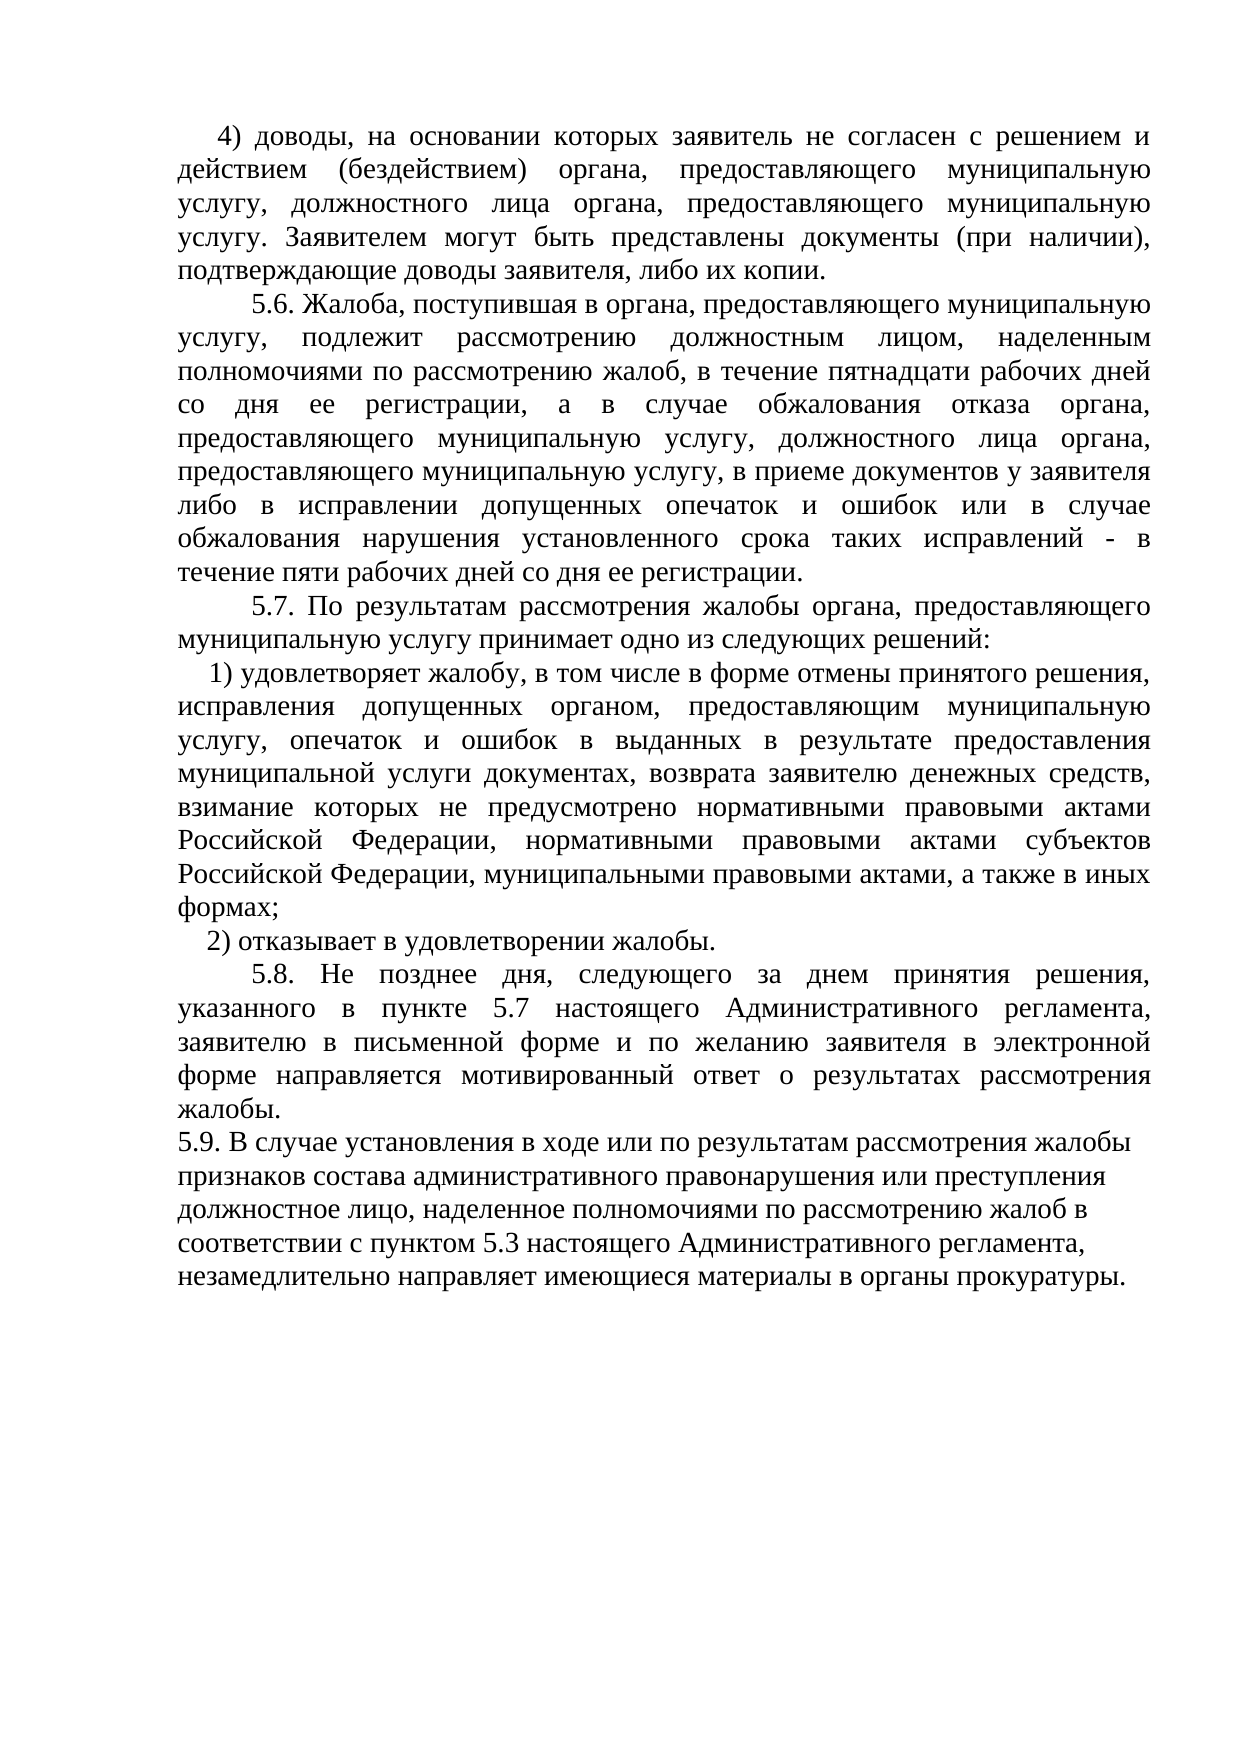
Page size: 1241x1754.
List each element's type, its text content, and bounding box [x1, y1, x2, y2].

text 1) удовлетворяет жалобу, в том числе в форме отмены принятого решения, исправления допущенных органом, предоставляющим муниципальную услугу, опечаток и ошибок в выданных в результате предоставления муниципальной услуги документах, возврата заявителю денежных средств, взимание которых не предусмотрено нормативными правовыми актами Российской Федерации, нормативными правовыми актами субъектов Российской Федерации, муниципальными правовыми актами, а также в иных формах; [177, 655, 1152, 923]
text 5.9. В случае установления в ходе или по результатам рассмотрения жалобы признаков состава административного правонарушения или преступления должностное лицо, наделенное полномочиями по рассмотрению жалоб в соответствии с пунктом 5.3 настоящего Административного регламента, незамедлительно направляет имеющиеся материалы в органы прокуратуры. [177, 1124, 1152, 1292]
text 4) доводы, на основании которых заявитель не согласен с решением и действием (бездействием) органа, предоставляющего муниципальную услугу, должностного лица органа, предоставляющего муниципальную услугу. Заявителем могут быть представлены документы (при наличии), подтверждающие доводы заявителя, либо их копии. [177, 118, 1152, 286]
text 5.6. Жалоба, поступившая в органа, предоставляющего муниципальную услугу, подлежит рассмотрению должностным лицом, наделенным полномочиями по рассмотрению жалоб, в течение пятнадцати рабочих дней со дня ее регистрации, а в случае обжалования отказа органа, предоставляющего муниципальную услугу, должностного лица органа, предоставляющего муниципальную услугу, в приеме документов у заявителя либо в исправлении допущенных опечаток и ошибок или в случае обжалования нарушения установленного срока таких исправлений - в течение пяти рабочих дней со дня ее регистрации. [177, 286, 1152, 588]
text 5.7. По результатам рассмотрения жалобы органа, предоставляющего муниципальную услугу принимает одно из следующих решений: [177, 588, 1152, 655]
text 5.8. Не позднее дня, следующего за днем принятия решения, указанного в пункте 5.7 настоящего Административного регламента, заявителю в письменной форме и по желанию заявителя в электронной форме направляется мотивированный ответ о результатах рассмотрения жалобы. [177, 957, 1152, 1124]
text 2) отказывает в удовлетворении жалобы. [177, 923, 1152, 957]
